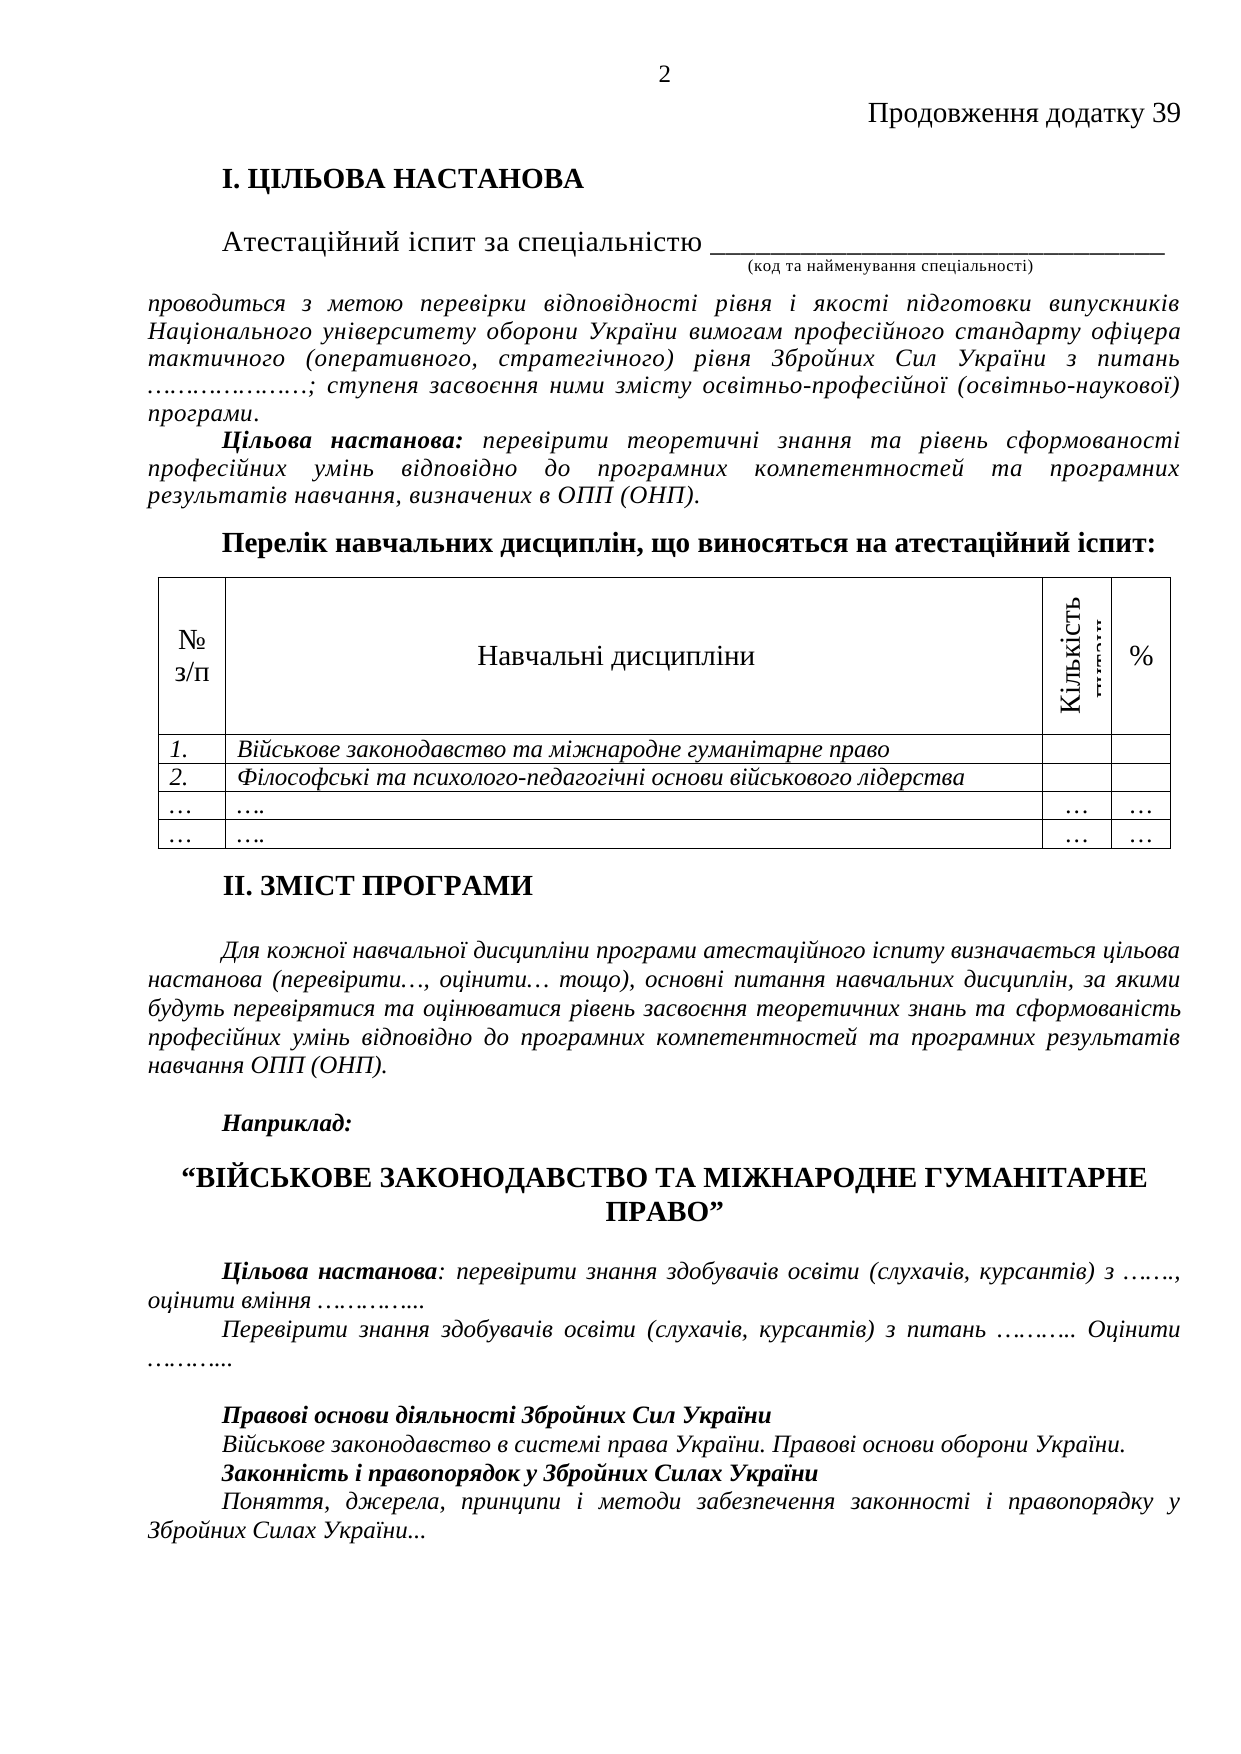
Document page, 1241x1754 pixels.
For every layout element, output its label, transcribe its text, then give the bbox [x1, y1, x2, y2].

text проводиться з метою перевірки відповідності рівня і якості підготовки випускників Національного університету оборони України вимогам професійного стандарту офіцера тактичного (оперативного, стратегічного) рівня Збройних Сил України з питань …………………; ступеня засвоєння ними змісту освітньо-професійної (освітньо-наукової) програми. [148, 290, 1181, 427]
text Перелік навчальних дисциплін, що виносяться на атестаційний іспит: [148, 527, 1181, 559]
text Перевірити знання здобувачів освіти (слухачів, курсантів) з питань ……….. Оцінити ………... [148, 1314, 1181, 1371]
text Правові основи діяльності Збройних Сил України [148, 1400, 1181, 1429]
table_cell 1. [159, 735, 225, 763]
text Наприклад: [148, 1108, 1181, 1137]
table_cell … [1112, 820, 1170, 848]
table_cell … [1043, 820, 1111, 848]
table_cell [1112, 764, 1170, 791]
table_cell Філософські та психолого-педагогічні основи військового лідерства [226, 764, 1042, 791]
text (код та найменування спеціальності) [148, 258, 1181, 290]
text ІІ. ЗМІСТ ПРОГРАМИ [148, 868, 1181, 902]
text “ВІЙСЬКОВЕ ЗАКОНОДАВСТВО ТА МІЖНАРОДНЕ ГУМАНІТАРНЕ ПРАВО” [148, 1161, 1181, 1228]
table_cell [1043, 764, 1111, 791]
text І. ЦІЛЬОВА НАСТАНОВА [148, 163, 1181, 194]
text Цільова настанова: перевірити теоретичні знання та рівень сформованості професійних умінь відповідно до програмних компетентностей та програмних результатів навчання, визначених в ОПП (ОНП). [148, 427, 1181, 509]
text Цільова настанова: перевірити знання здобувачів освіти (слухачів, курсантів) з ……., оцінити вміння …………... [148, 1256, 1181, 1314]
table_header Кількість питань [1043, 578, 1111, 734]
table_cell [1043, 735, 1111, 763]
table_cell … [1112, 792, 1170, 819]
table_cell … [1043, 792, 1111, 819]
text Військове законодавство в системі права України. Правові основи оборони України. [148, 1429, 1181, 1458]
text Продовження додатку 39 [148, 97, 1181, 129]
table_cell [1112, 735, 1170, 763]
table_header № з/п [159, 578, 225, 734]
table_cell … [159, 792, 225, 819]
table_cell …. [226, 792, 1042, 819]
text Для кожної навчальної дисципліни програми атестаційного іспиту визначається цільова настанова (перевірити…, оцінити… тощо), основні питання навчальних дисциплін, за якими будуть перевірятися та оцінюватися рівень засвоєння теоретичних знань та сформованість професійних умінь відповідно до програмних компетентностей та програмних результатів навчання ОПП (ОНП). [148, 935, 1181, 1079]
table_header Навчальні дисципліни [226, 578, 1042, 734]
table_cell Військове законодавство та міжнародне гуманітарне право [226, 735, 1042, 763]
table_cell … [159, 820, 225, 848]
text Законність і правопорядок у Збройних Силах України [148, 1458, 1181, 1486]
table_cell 2. [159, 764, 225, 791]
table_cell …. [226, 820, 1042, 848]
table_header % [1112, 578, 1170, 734]
text Атестаційний іспит за спеціальністю ______________________________ [148, 226, 1181, 258]
text Поняття, джерела, принципи і методи забезпечення законності і правопорядку у Збройних Силах України... [148, 1486, 1181, 1544]
